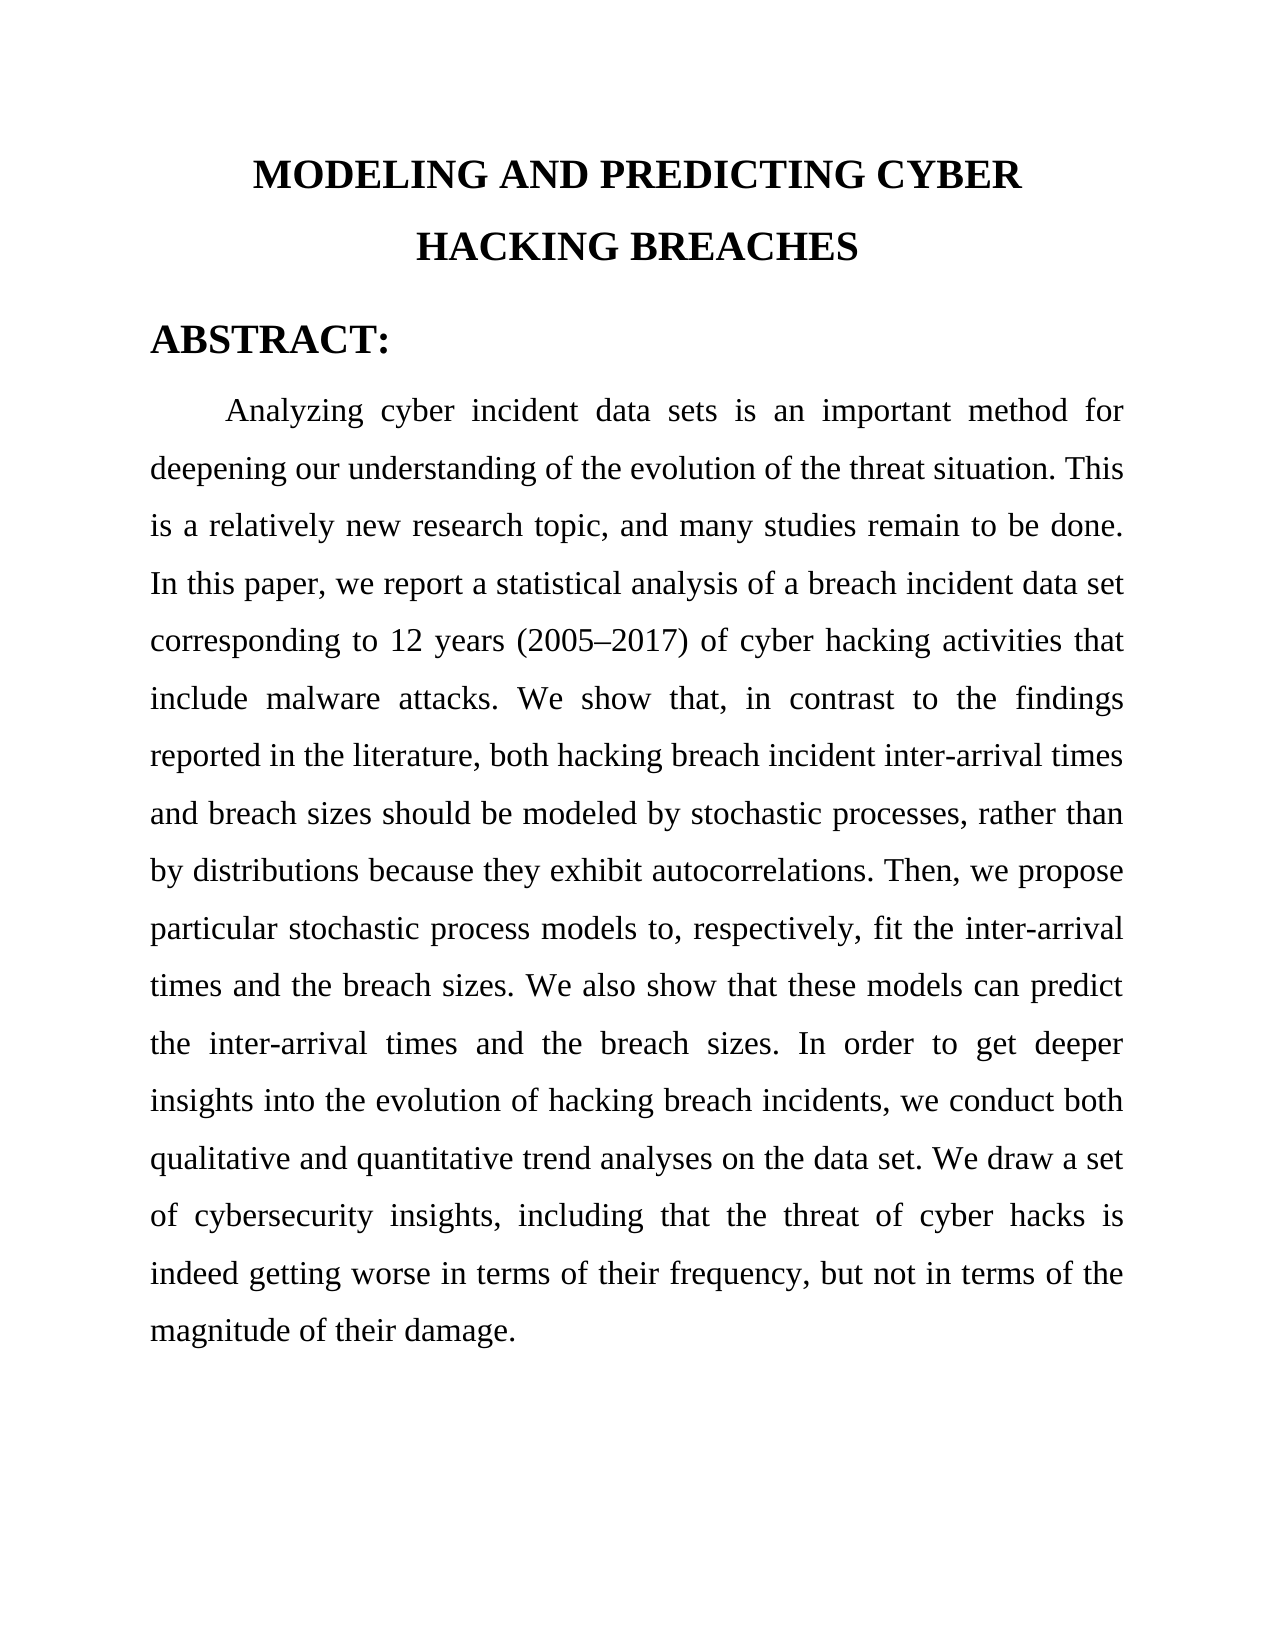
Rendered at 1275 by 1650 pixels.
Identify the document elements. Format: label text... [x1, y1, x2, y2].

text MODELING AND PREDICTING CYBER HACKING BREACHES [150, 150, 1125, 270]
text Analyzing cyber incident data sets is an important method for deepening our understanding of the evolution of the threat situation. This is a relatively new research topic, and many studies remain to be done. In this paper, we report a statistical analysis of a breach incident data set corresponding to 12 years (2005–2017) of cyber hacking activities that include malware attacks. We show that, in contrast to the findings reported in the literature, both hacking breach incident inter-arrival times and breach sizes should be modeled by stochastic processes, rather than by distributions because they exhibit autocorrelations. Then, we propose particular stochastic process models to, respectively, fit the inter-arrival times and the breach sizes. We also show that these models can predict the inter-arrival times and the breach sizes. In order to get deeper insights into the evolution of hacking breach incidents, we conduct both qualitative and quantitative trend analyses on the data set. We draw a set of cybersecurity insights, including that the threat of cyber hacks is indeed getting worse in terms of their frequency, but not in terms of the magnitude of their damage. [150, 391, 1125, 1349]
text ABSTRACT: [150, 314, 1125, 362]
